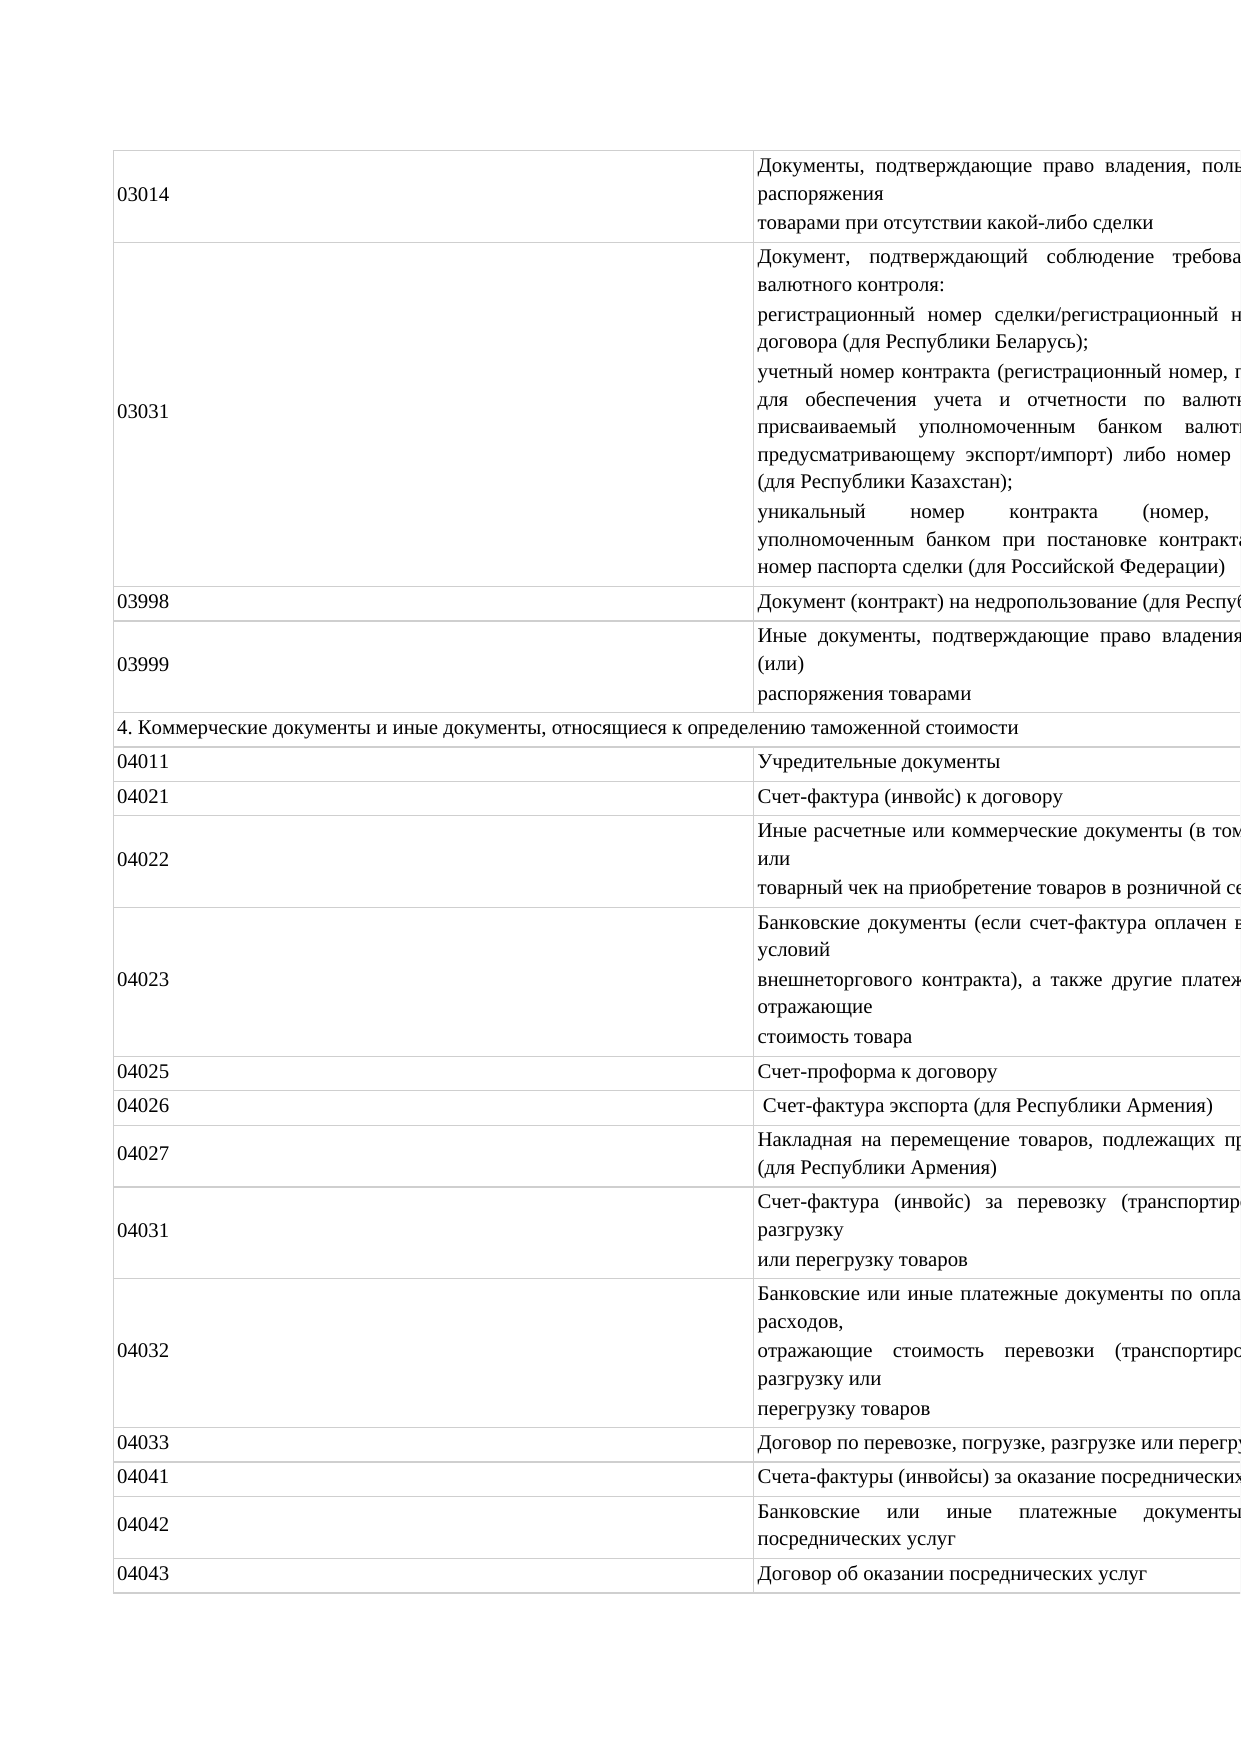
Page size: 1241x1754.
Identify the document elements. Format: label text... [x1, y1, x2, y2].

table_cell Банковские или иные платежные документы по оплате транспортных расходов, отражающие стоимость перевозки (транспортировки), погрузку, разгрузку или перегрузку товаров [754, 1279, 1240, 1427]
table_cell 04032 [114, 1279, 753, 1427]
table_cell Счет-фактура экспорта (для Республики Армения) [754, 1091, 1240, 1124]
table_cell Накладная на перемещение товаров, подлежащих прослеживаемости (для Республики Армения) [754, 1126, 1240, 1186]
table_cell 04033 [114, 1428, 753, 1461]
table_cell Договор по перевозке, погрузке, разгрузке или перегрузке товаров [754, 1428, 1240, 1461]
table_cell Документы, подтверждающие право владения, пользования и (или) распоряжения товарами при отсутствии какой-либо сделки [754, 151, 1240, 242]
table_cell 04022 [114, 816, 753, 907]
table_cell Иные документы, подтверждающие право владения, пользования и (или) распоряжения товарами [754, 622, 1240, 712]
table_cell 04027 [114, 1126, 753, 1186]
table_cell 04042 [114, 1497, 753, 1558]
table_cell Учредительные документы [754, 748, 1240, 781]
table_cell 04041 [114, 1463, 753, 1496]
table_cell 03031 [114, 243, 753, 586]
table_cell 04021 [114, 782, 753, 815]
table_cell 03014 [114, 151, 753, 242]
table_cell Договор об оказании посреднических услуг [754, 1559, 1240, 1592]
table_cell Документ (контракт) на недропользование (для Республики Казахстан) [754, 587, 1240, 620]
table_cell Банковские документы (если счет-фактура оплачен в зависимости от условий внешнеторгового контракта), а также другие платежные документы, отражающие стоимость товара [754, 908, 1240, 1056]
table_cell 04026 [114, 1091, 753, 1124]
table_cell Счет-проформа к договору [754, 1057, 1240, 1090]
table_cell 4. Коммерческие документы и иные документы, относящиеся к определению таможенной стоимости [114, 713, 1240, 746]
table_cell 04023 [114, 908, 753, 1056]
table_cell 04043 [114, 1559, 753, 1592]
table_cell 03998 [114, 587, 753, 620]
table_cell 04031 [114, 1188, 753, 1278]
table_cell Счет-фактура (инвойс) к договору [754, 782, 1240, 815]
table_cell Иные расчетные или коммерческие документы (в том числе кассовый или товарный чек на приобретение товаров в розничной сети) [754, 816, 1240, 907]
table_cell 04011 [114, 748, 753, 781]
table_cell 04025 [114, 1057, 753, 1090]
table_cell Документ, подтверждающий соблюдение требований в области валютного контроля: регистрационный номер сделки/регистрационный номер валютного договора (для Республики Беларусь); учетный номер контракта (регистрационный номер, предназначенный для обеспечения учета и отчетности по валютным операциям, присваиваемый уполномоченным банком валютному договору, предусматривающему экспорт/импорт) либо номер паспорта сделки (для Республики Казахстан); уникальный номер контракта (номер, присваиваемый уполномоченным банком при постановке контракта на учет) либо номер паспорта сделки (для Российской Федерации) [754, 243, 1240, 586]
table_cell 03999 [114, 622, 753, 712]
table_cell Банковские или иные платежные документы за оказание посреднических услуг [754, 1497, 1240, 1558]
table_cell Счета-фактуры (инвойсы) за оказание посреднических услуг [754, 1463, 1240, 1496]
table_cell Счет-фактура (инвойс) за перевозку (транспортировку), погрузку, разгрузку или перегрузку товаров [754, 1188, 1240, 1278]
